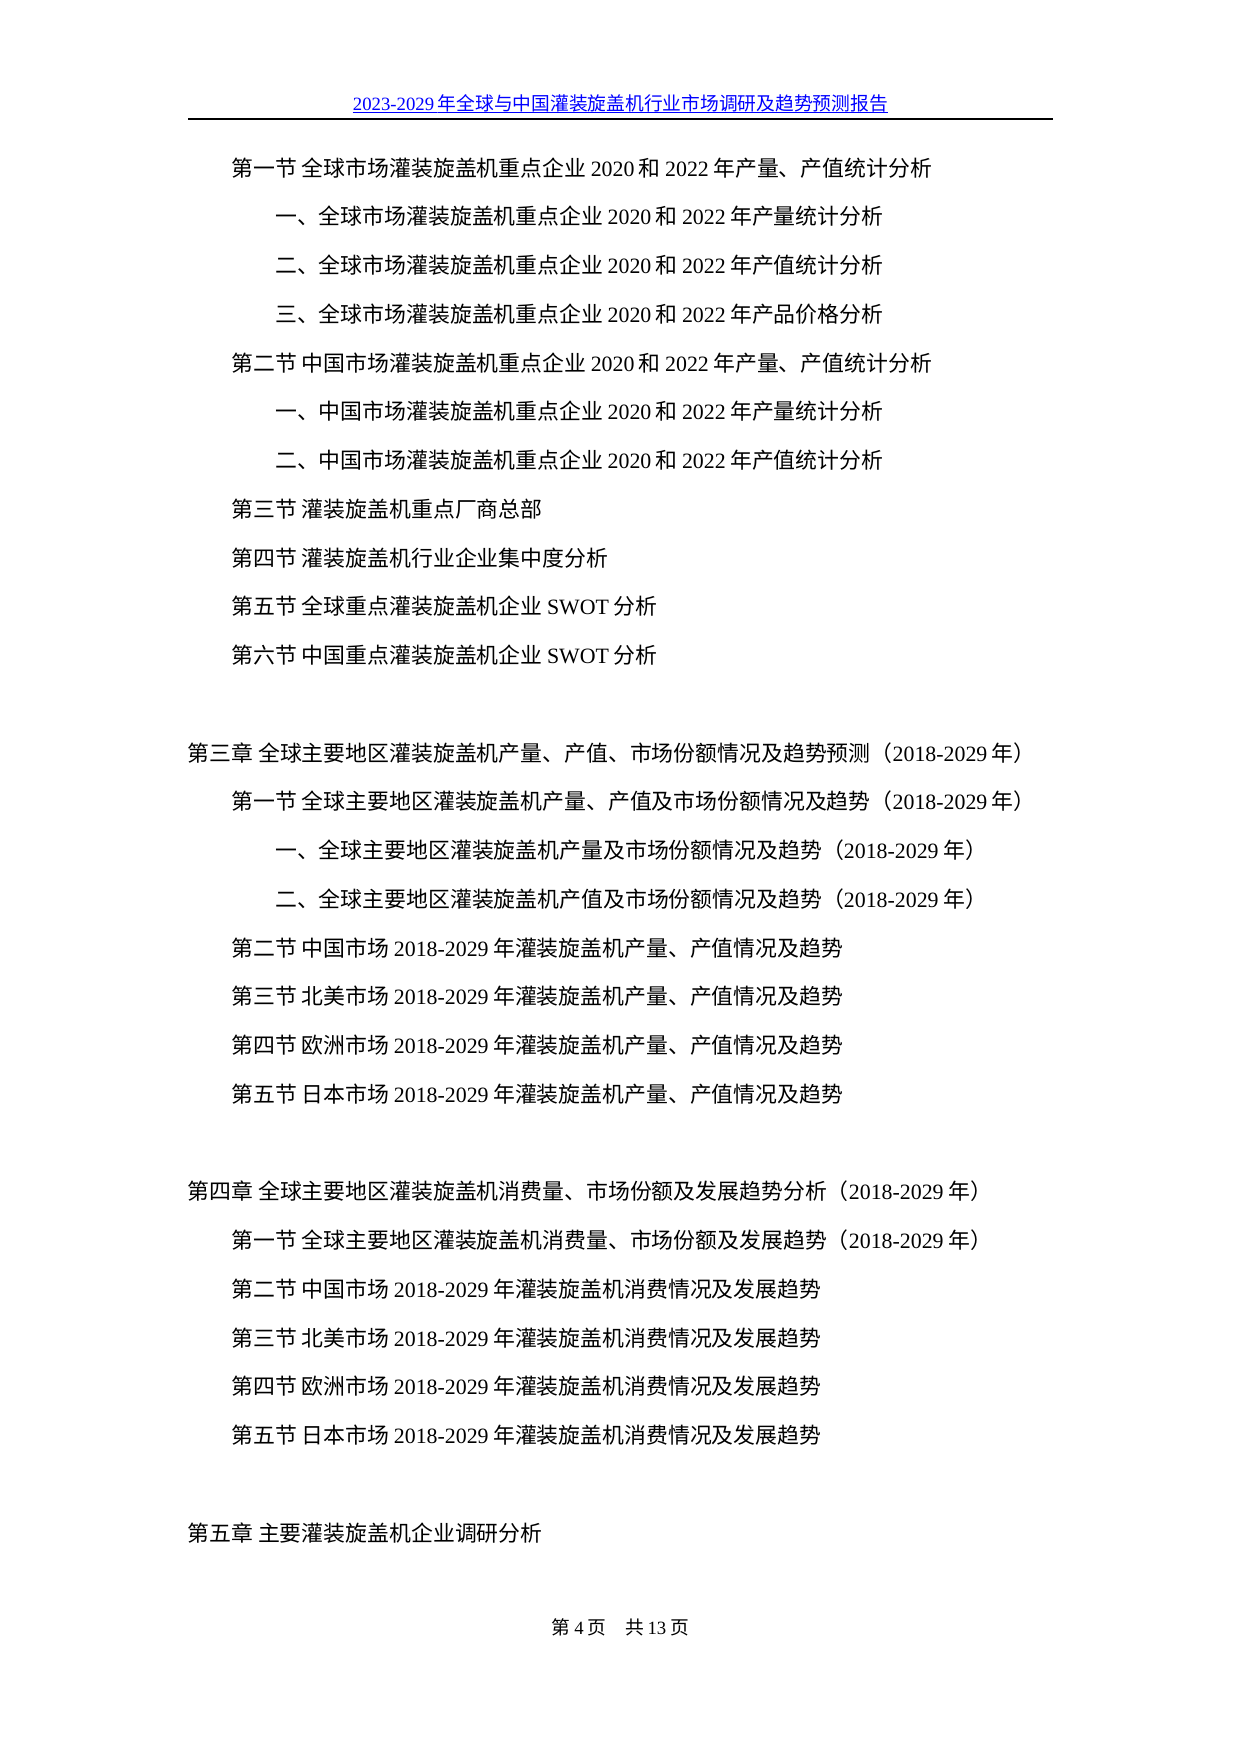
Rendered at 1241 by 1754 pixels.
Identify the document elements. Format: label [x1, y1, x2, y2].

text [187, 150, 1053, 1548]
